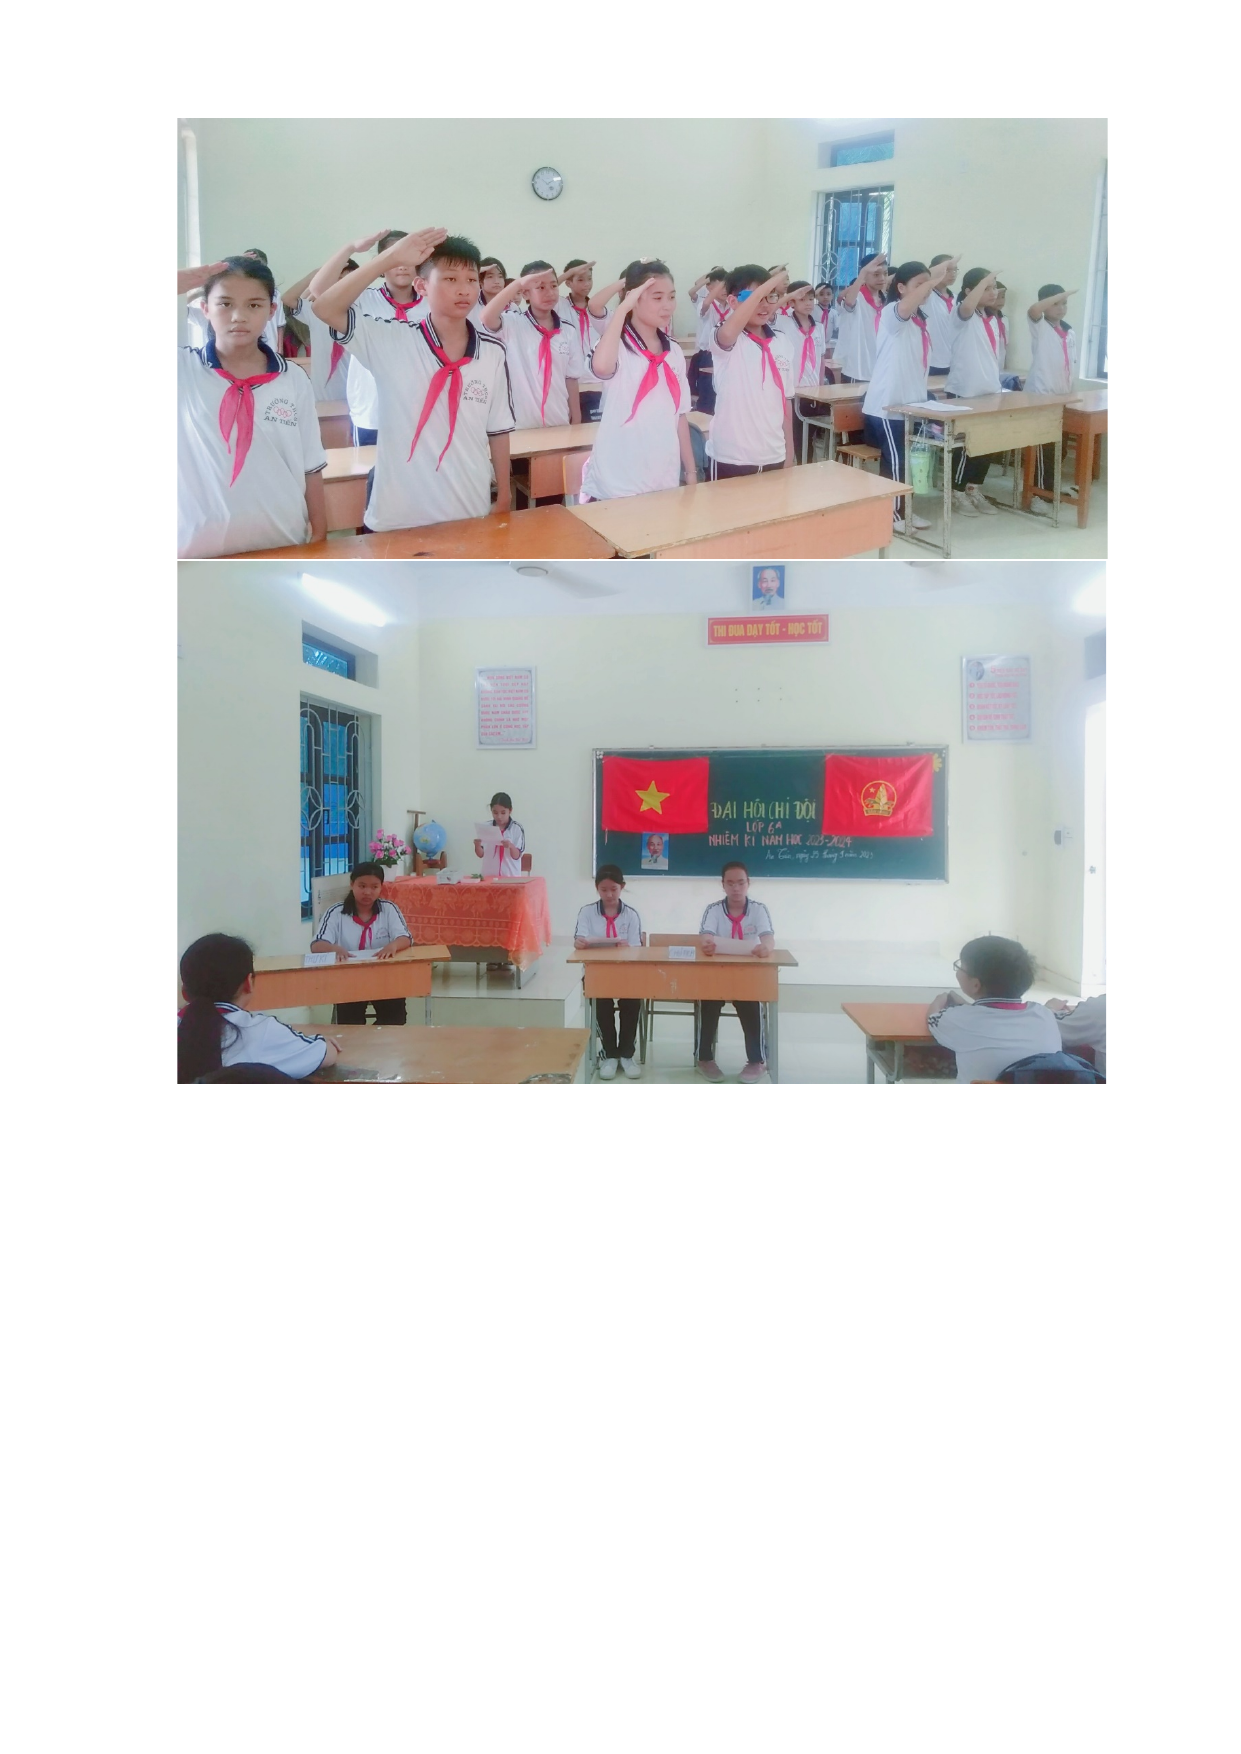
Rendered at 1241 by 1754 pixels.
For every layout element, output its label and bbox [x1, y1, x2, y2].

picture [177, 561, 1107, 1084]
picture [177, 118, 1108, 559]
